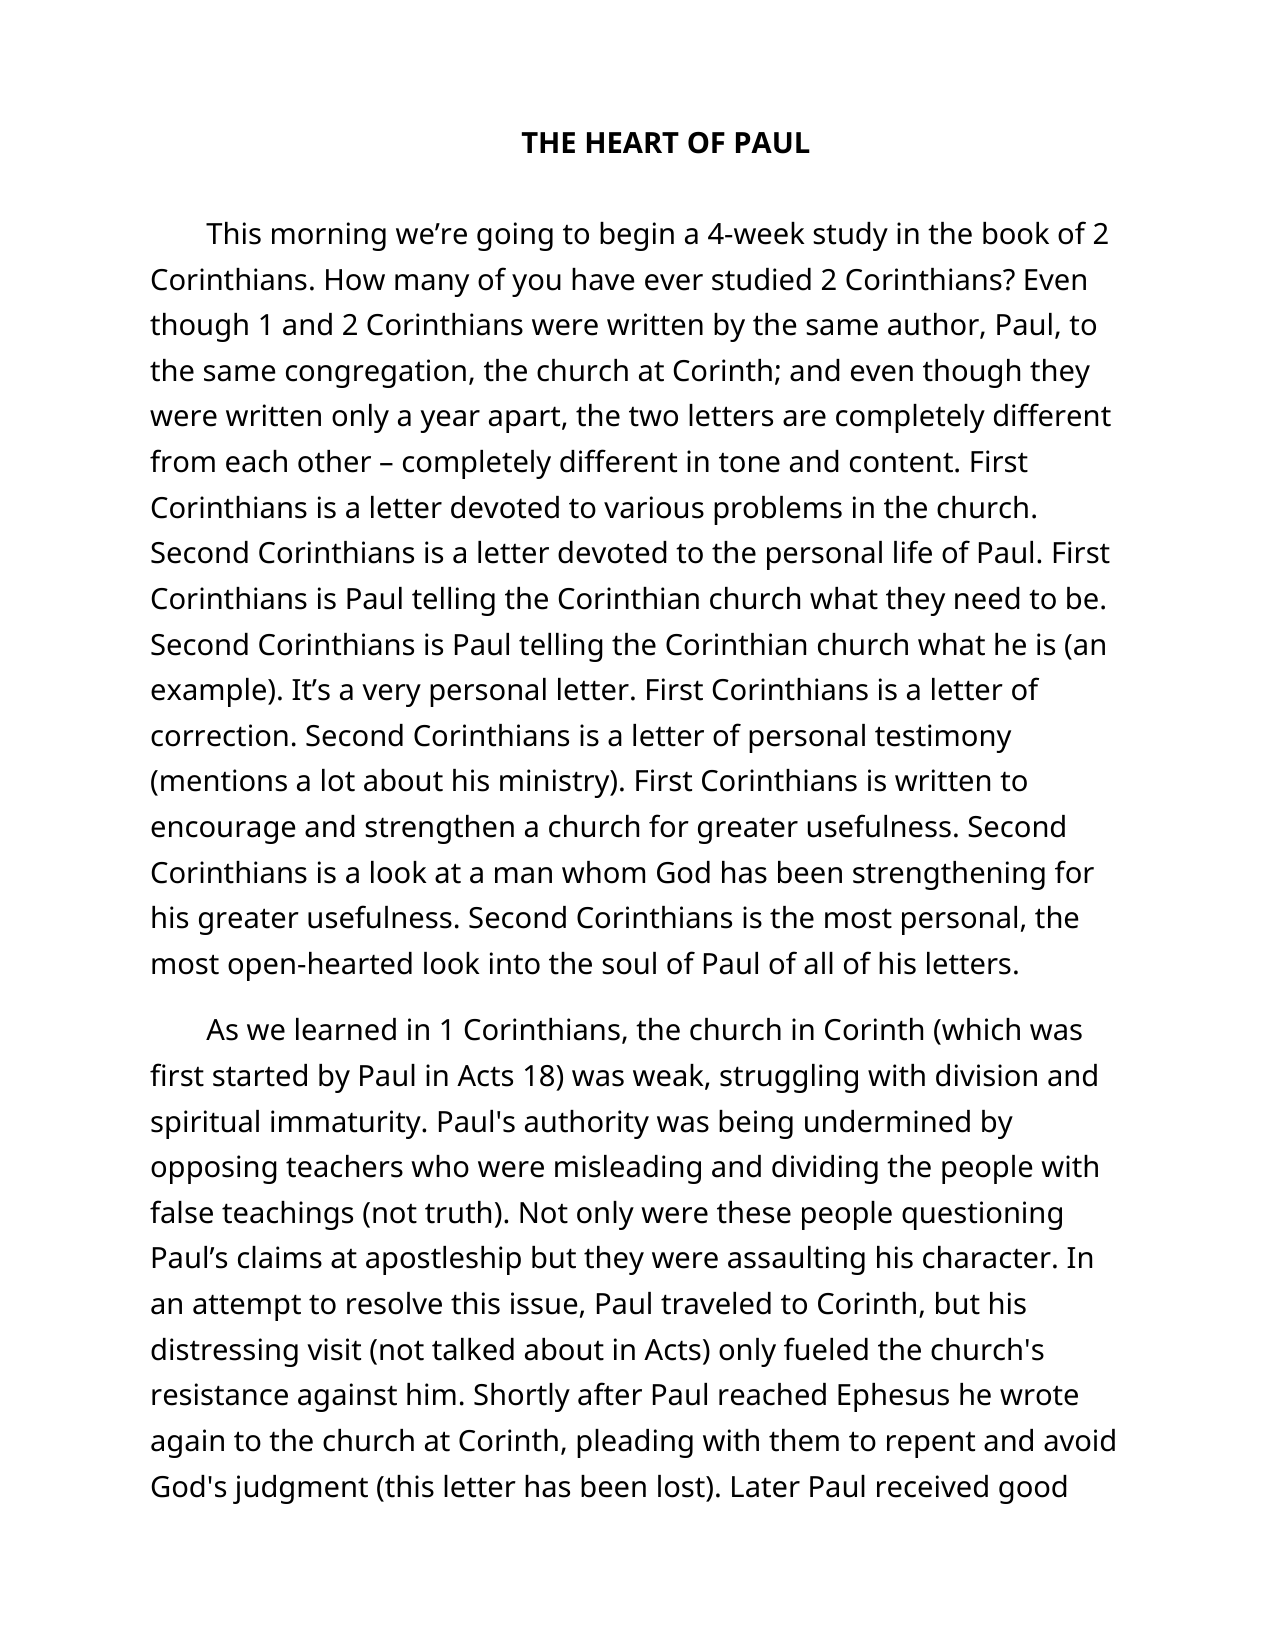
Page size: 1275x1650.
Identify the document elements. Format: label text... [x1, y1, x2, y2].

text THE HEART OF PAUL [150, 122, 1125, 162]
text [150, 1009, 1125, 1506]
text This morning we’re going to begin a 4-week study in the book of 2 Corinthians. How many of you have ever studied 2 Corinthians? Even though 1 and 2 Corinthians were written by the same author, Paul, to the same congregation, the church at Corinth; and even though they were written only a year apart, the two letters are completely different from each other – completely different in tone and content. First Corinthians is a letter devoted to various problems in the church. Second Corinthians is a letter devoted to the personal life of Paul. First Corinthians is Paul telling the Corinthian church what they need to be. Second Corinthians is Paul telling the Corinthian church what he is (an example). It’s a very personal letter. First Corinthians is a letter of correction. Second Corinthians is a letter of personal testimony (mentions a lot about his ministry). First Corinthians is written to encourage and strengthen a church for greater usefulness. Second Corinthians is a look at a man whom God has been strengthening for his greater usefulness. Second Corinthians is the most personal, the most open-hearted look into the soul of Paul of all of his letters. [150, 213, 1125, 983]
